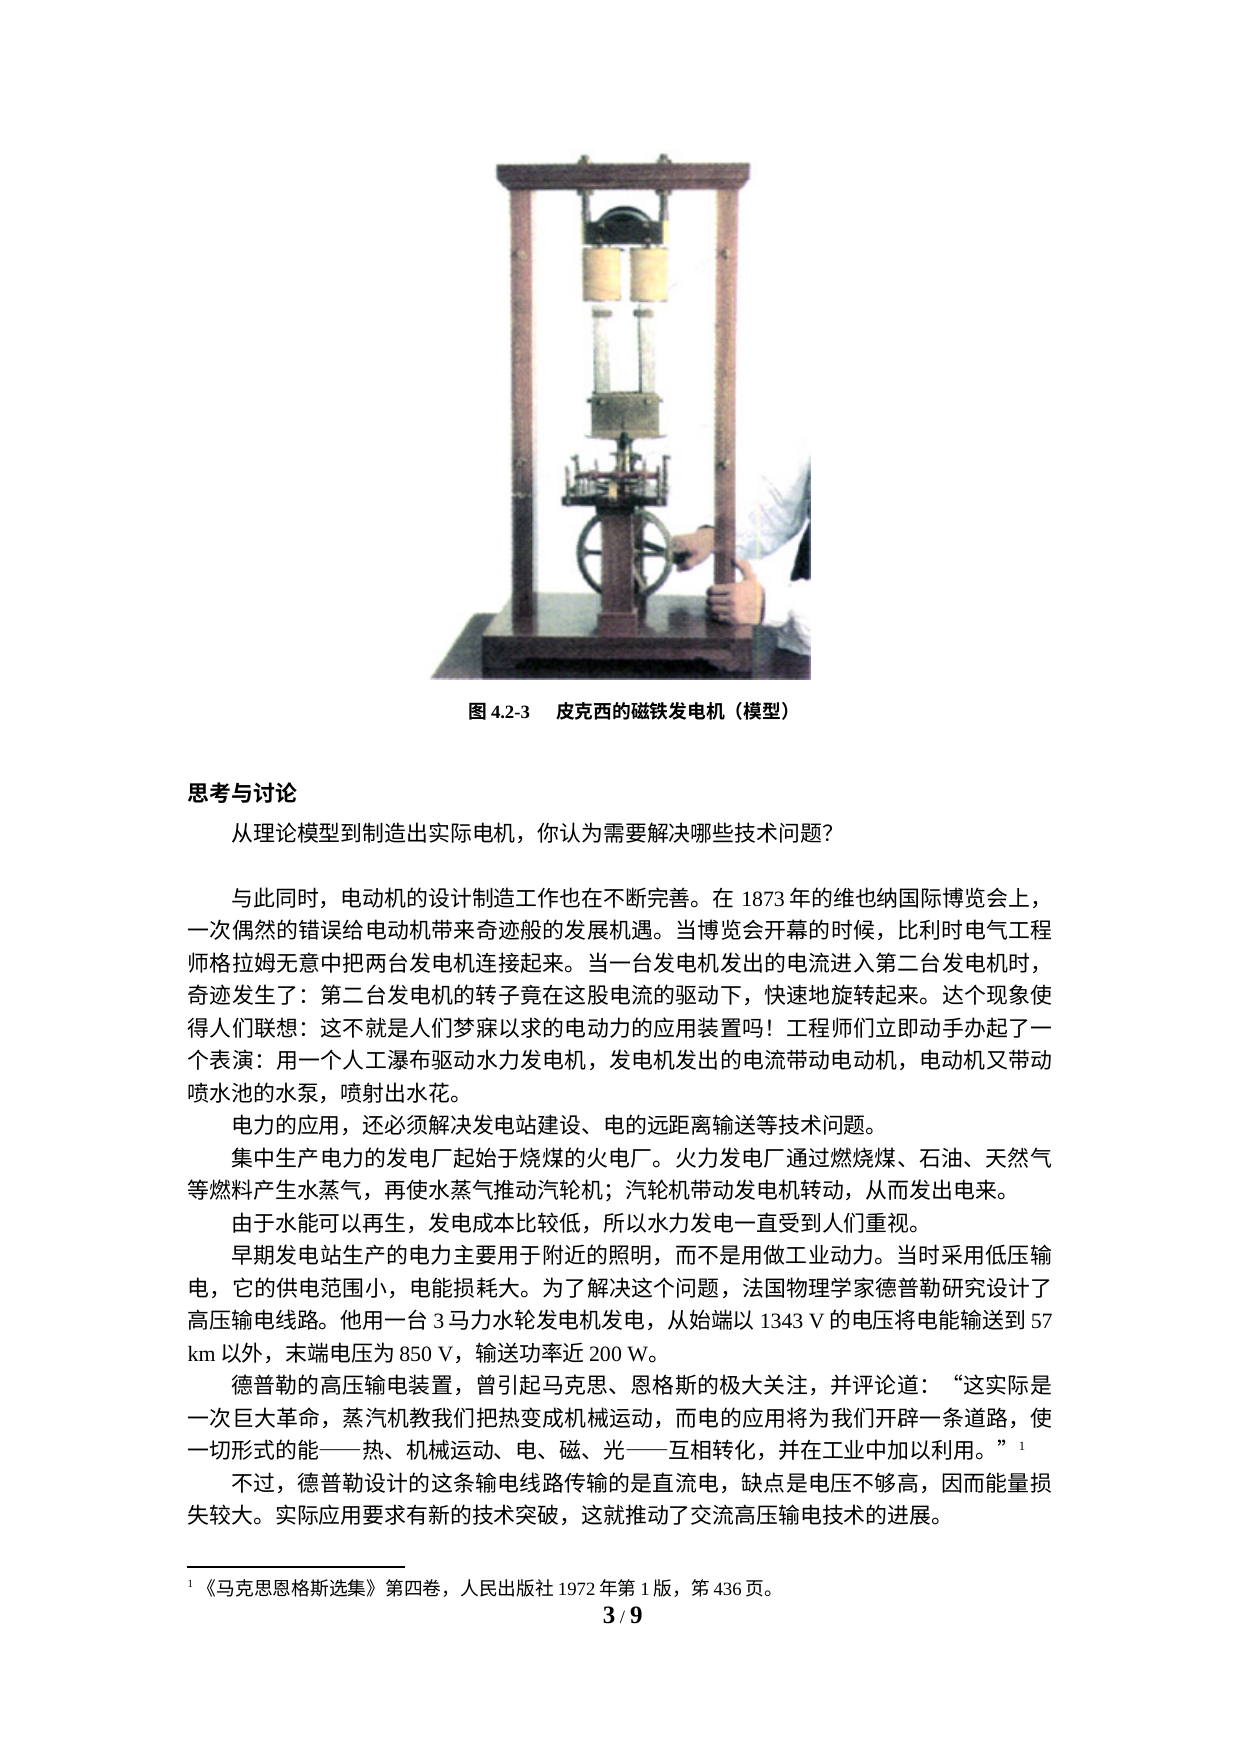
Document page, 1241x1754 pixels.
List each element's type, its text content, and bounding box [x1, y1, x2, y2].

text 与此同时，电动机的设计制造工作也在不断完善。在1873年的维也纳国际博览会上，一次偶然的错误给电动机带来奇迹般的发展机遇。当博览会开幕的时候，比利时电气工程师格拉姆无意中把两台发电机连接起来。当一台发电机发出的电流进入第二台发电机时，奇迹发生了：第二台发电机的转子竟在这股电流的驱动下，快速地旋转起来。达个现象使得人们联想：这不就是人们梦寐以求的电动力的应用装置吗！工程师们立即动手办起了一个表演：用一个人工瀑布驱动水力发电机，发电机发出的电流带动电动机，电动机又带动喷水池的水泵，喷射出水花。 [187, 881, 1053, 1108]
text 不过，德普勒设计的这条输电线路传输的是直流电，缺点是电压不够高，因而能量损失较大。实际应用要求有新的技术突破，这就推动了交流高压输电技术的进展。 [187, 1466, 1053, 1531]
text 电力的应用，还必须解决发电站建设、电的远距离输送等技术问题。 [187, 1108, 1053, 1141]
text 早期发电站生产的电力主要用于附近的照明，而不是用做工业动力。当时采用低压输电，它的供电范围小，电能损耗大。为了解决这个问题，法国物理学家德普勒研究设计了高压输电线路。他用一台3马力水轮发电机发电，从始端以1343 V的电压将电能输送到57 km以外，末端电压为850 V，输送功率近200 W。 [187, 1238, 1053, 1368]
text 集中生产电力的发电厂起始于烧煤的火电厂。火力发电厂通过燃烧煤、石油、天然气等燃料产生水蒸气，再使水蒸气推动汽轮机；汽轮机带动发电机转动，从而发出电来。 [187, 1141, 1053, 1206]
text 由于水能可以再生，发电成本比较低，所以水力发电一直受到人们重视。 [187, 1206, 1053, 1238]
subtitle 思考与讨论 [187, 775, 1053, 808]
text 德普勒的高压输电装置，曾引起马克思、恩格斯的极大关注，并评论道：“这实际是一次巨大革命，蒸汽机教我们把热变成机械运动，而电的应用将为我们开辟一条道路，使一切形式的能——热、机械运动、电、磁、光——互相转化，并在工业中加以利用。” [187, 1368, 1053, 1466]
text 从理论模型到制造出实际电机，你认为需要解决哪些技术问题？ [187, 816, 1053, 848]
picture [420, 149, 811, 680]
